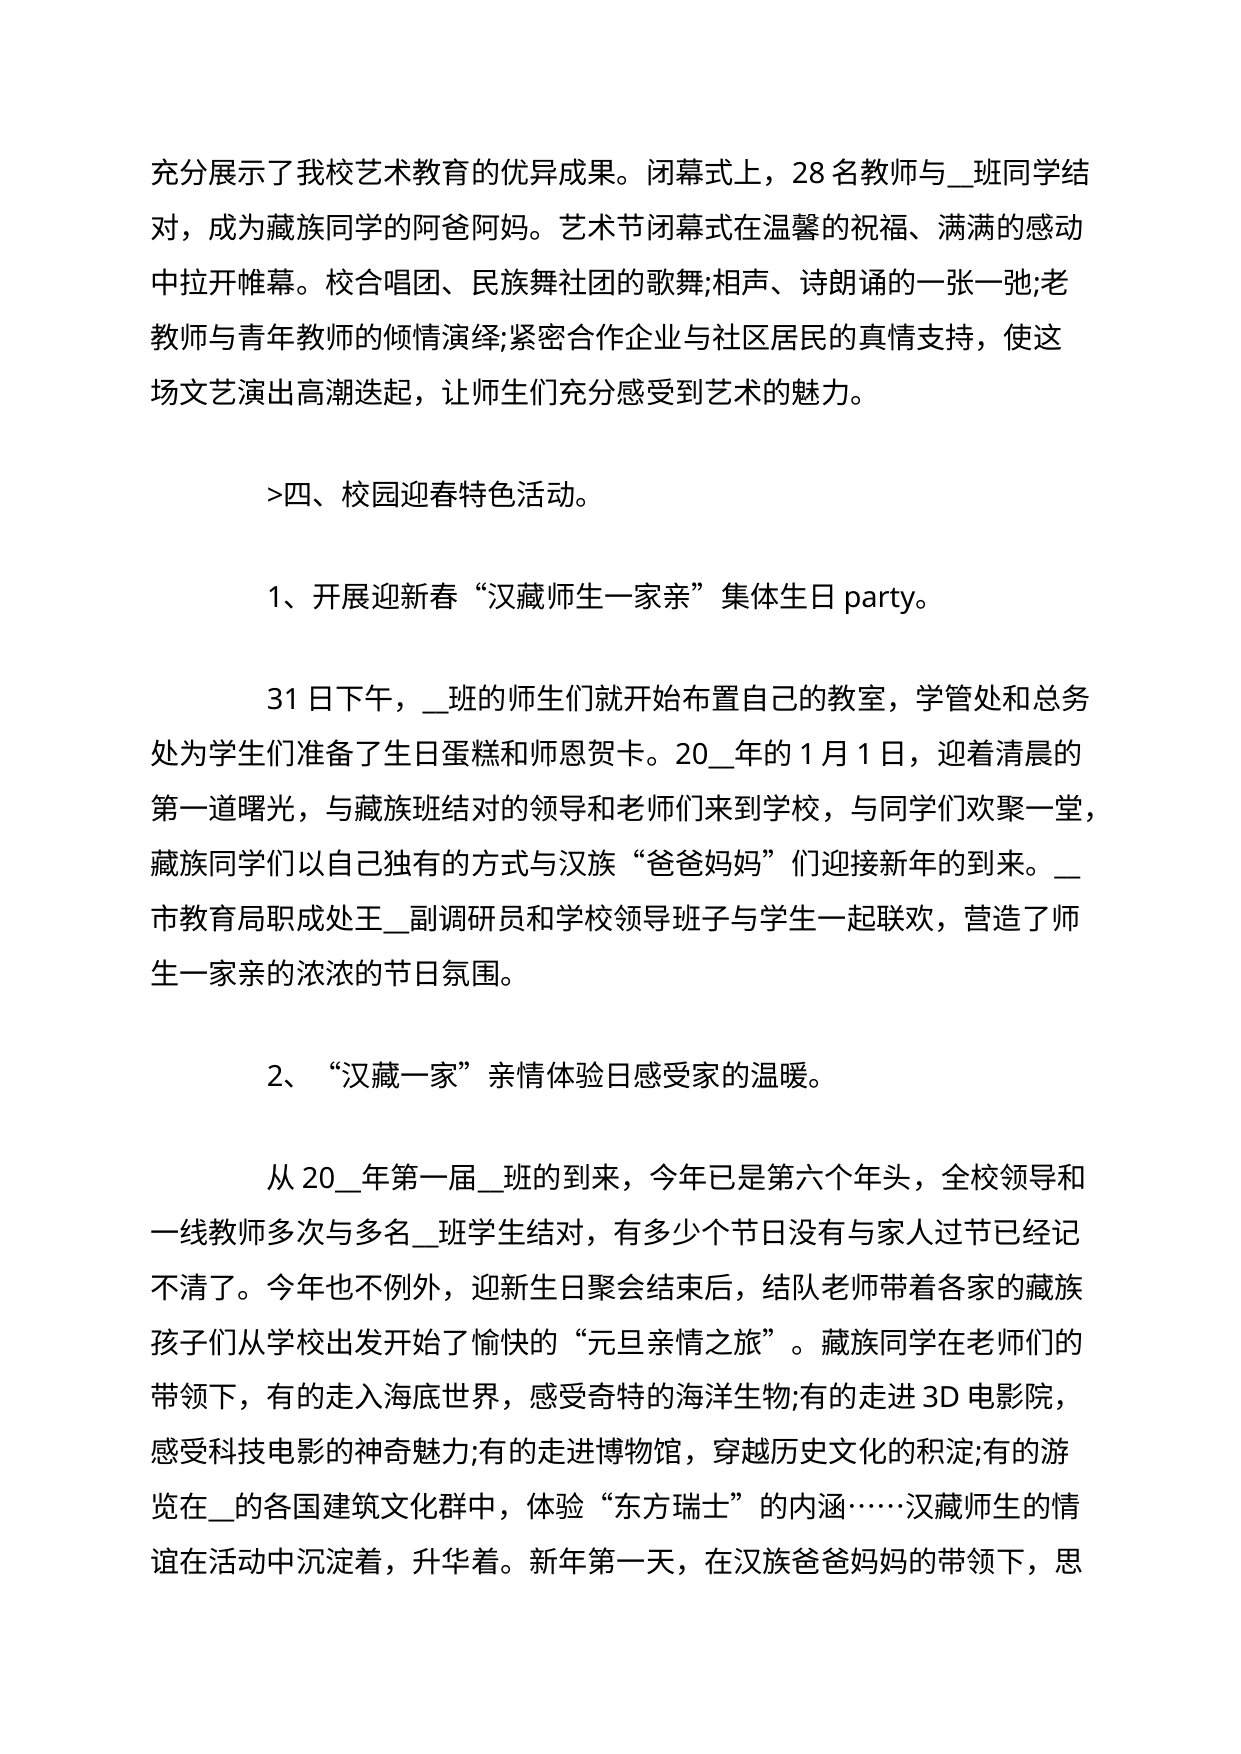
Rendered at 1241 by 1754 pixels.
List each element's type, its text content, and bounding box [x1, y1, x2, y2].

text 1、开展迎新春“汉藏师生一家亲”集体生日party。 [150, 574, 1090, 616]
text >四、校园迎春特色活动。 [150, 472, 1090, 514]
text 2、“汉藏一家”亲情体验日感受家的温暖。 [150, 1052, 1090, 1095]
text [150, 1154, 1090, 1581]
text 31日下午，__班的师生们就开始布置自己的教室，学管处和总务处为学生们准备了生日蛋糕和师恩贺卡。20__年的1月1日，迎着清晨的第一道曙光，与藏族班结对的领导和老师们来到学校，与同学们欢聚一堂，藏族同学们以自己独有的方式与汉族“爸爸妈妈”们迎接新年的到来。__市教育局职成处王__副调研员和学校领导班子与学生一起联欢，营造了师生一家亲的浓浓的节日氛围。 [150, 676, 1090, 993]
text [150, 150, 1090, 412]
